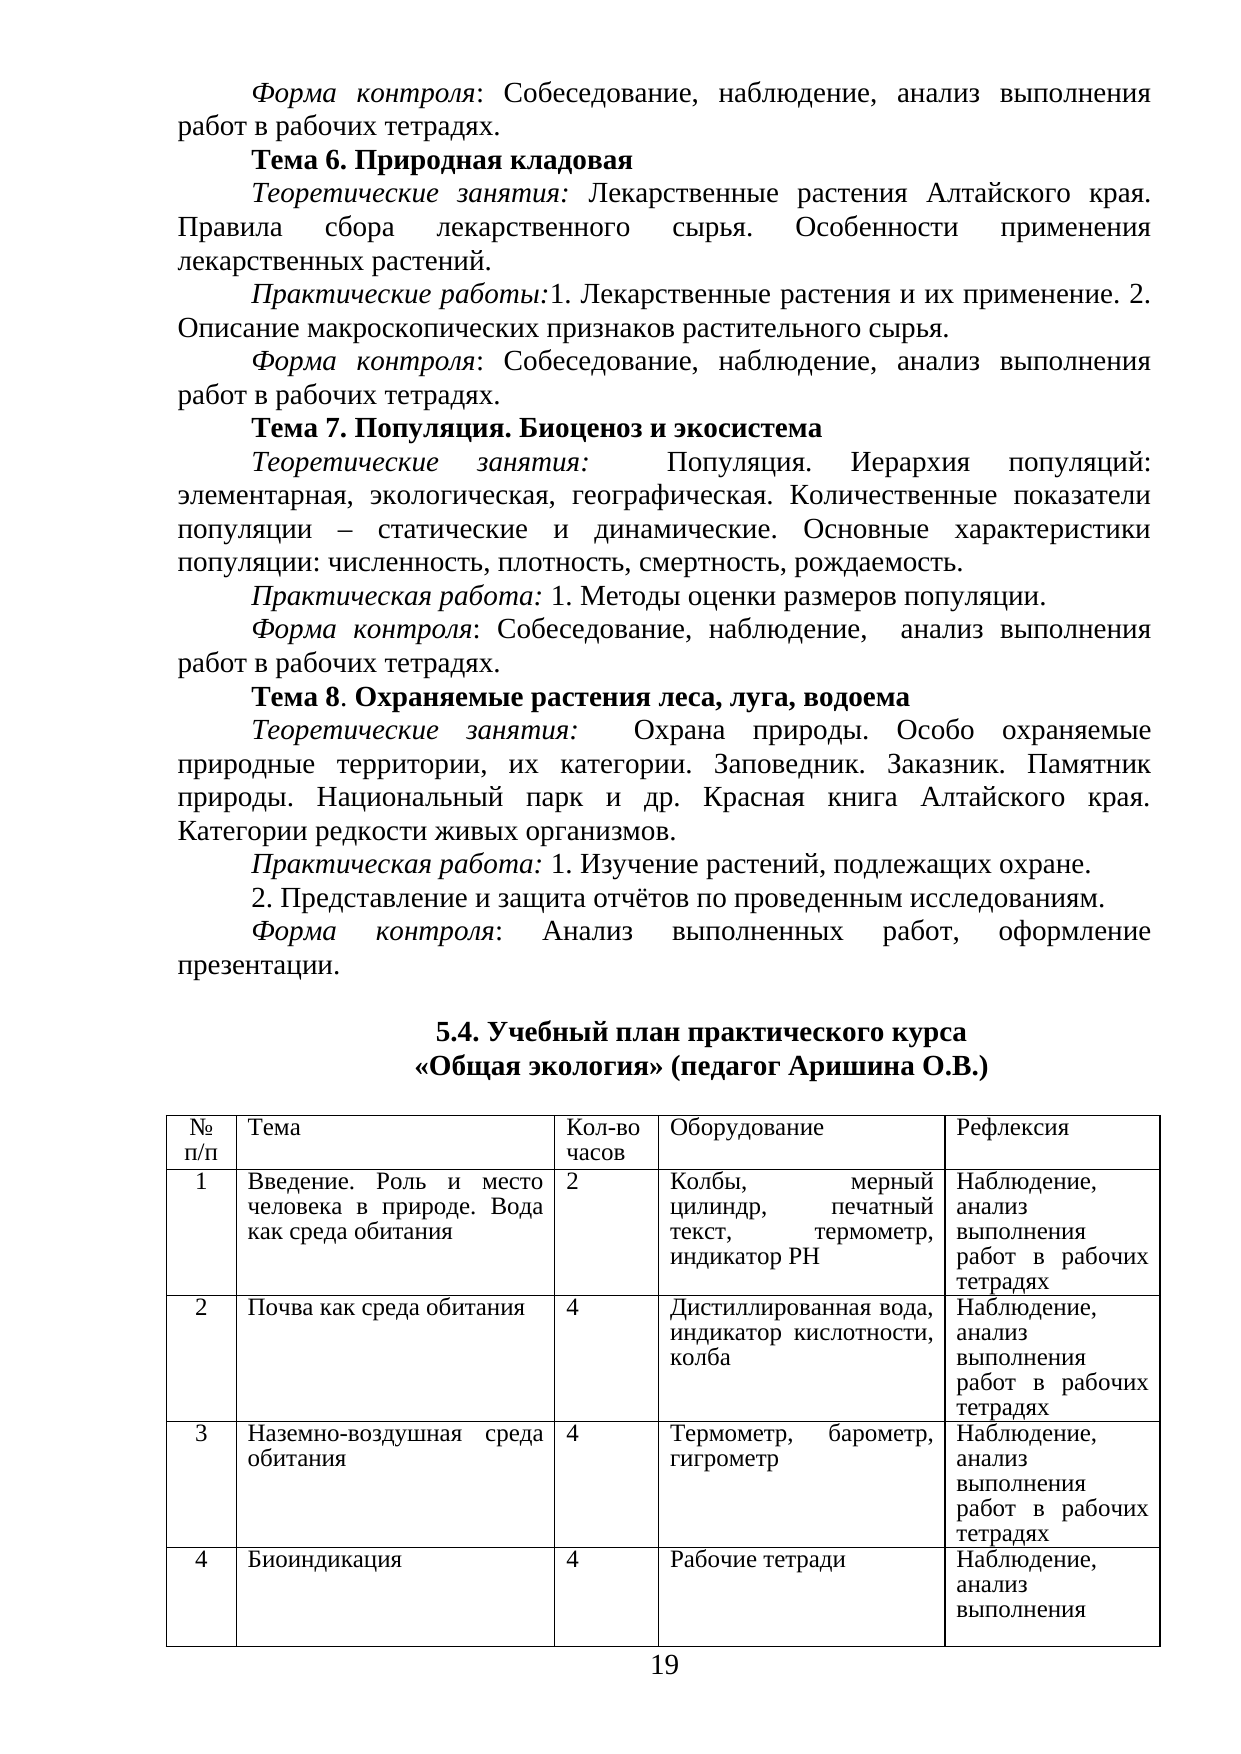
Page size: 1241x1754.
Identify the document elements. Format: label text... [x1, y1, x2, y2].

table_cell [946, 1548, 1159, 1646]
table_cell 1 [167, 1170, 236, 1294]
text Теоретические занятия: Охрана природы. Особо охраняемые природные территории, их категории. Заповедник. Заказник. Памятник природы. Национальный парк и др. Красная книга Алтайского края. Категории редкости живых организмов. [177, 712, 1152, 846]
text Практическая работа: 1. Изучение растений, подлежащих охране. [177, 846, 1152, 880]
table_cell 4 [555, 1422, 658, 1547]
table_cell 2 [555, 1170, 658, 1294]
text Практические работы:1. Лекарственные растения и их применение. 2. Описание макроскопических признаков растительного сырья. [177, 276, 1152, 343]
table_cell Наблюдение, анализ выполнения работ в рабочих тетрадях [946, 1296, 1159, 1421]
table_cell 4 [167, 1548, 236, 1646]
table_cell Рабочие тетради [659, 1548, 944, 1646]
table_cell Введение. Роль и место человека в природе. Вода как среда обитания [237, 1170, 554, 1294]
table_header Тема [237, 1116, 554, 1168]
table_header Рефлексия [946, 1116, 1159, 1168]
table_cell Дистиллированная вода, индикатор кислотности, колба [659, 1296, 944, 1421]
table_header Кол-во часов [555, 1116, 658, 1168]
table_cell 3 [167, 1422, 236, 1547]
text «Общая экология» (педагог Аришина О.В.) [177, 1048, 1152, 1081]
table_cell Наземно-воздушная среда обитания [237, 1422, 554, 1547]
text Тема 6. Природная кладовая [177, 142, 1152, 176]
table_header № п/п [167, 1116, 236, 1168]
text 5.4. Учебный план практического курса [177, 1014, 1152, 1048]
table_cell 2 [167, 1296, 236, 1421]
table_cell Колбы, мерный цилиндр, печатный текст, термометр, индикатор РН [659, 1170, 944, 1294]
text Теоретические занятия: Лекарственные растения Алтайского края. Правила сбора лекарственного сырья. Особенности применения лекарственных растений. [177, 176, 1152, 276]
text Теоретические занятия: Популяция. Иерархия популяций: элементарная, экологическая, географическая. Количественные показатели популяции – статические и динамические. Основные характеристики популяции: численность, плотность, смертность, рождаемость. [177, 444, 1152, 578]
table_cell Термометр, барометр, гигрометр [659, 1422, 944, 1547]
table_cell Почва как среда обитания [237, 1296, 554, 1421]
table_cell Наблюдение, анализ выполнения работ в рабочих тетрадях [946, 1170, 1159, 1294]
text Практическая работа: 1. Методы оценки размеров популяции. [177, 578, 1152, 612]
text Форма контроля: Собеседование, наблюдение, анализ выполнения работ в рабочих тетрадях. [177, 75, 1152, 142]
text 2. Представление и защита отчётов по проведенным исследованиям. [177, 880, 1152, 913]
table_cell 4 [555, 1548, 658, 1646]
table_cell Биоиндикация [237, 1548, 554, 1646]
text Форма контроля: Собеседование, наблюдение, анализ выполнения работ в рабочих тетрадях. [177, 343, 1152, 410]
text Форма контроля: Анализ выполненных работ, оформление презентации. [177, 913, 1152, 981]
table_header Оборудование [659, 1116, 944, 1168]
text Форма контроля: Собеседование, наблюдение, анализ выполнения работ в рабочих тетрадях. [177, 612, 1152, 679]
text Тема 7. Популяция. Биоценоз и экосистема [177, 410, 1152, 444]
table_cell 4 [555, 1296, 658, 1421]
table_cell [946, 1422, 1159, 1547]
text Тема 8. Охраняемые растения леса, луга, водоема [177, 679, 1152, 712]
